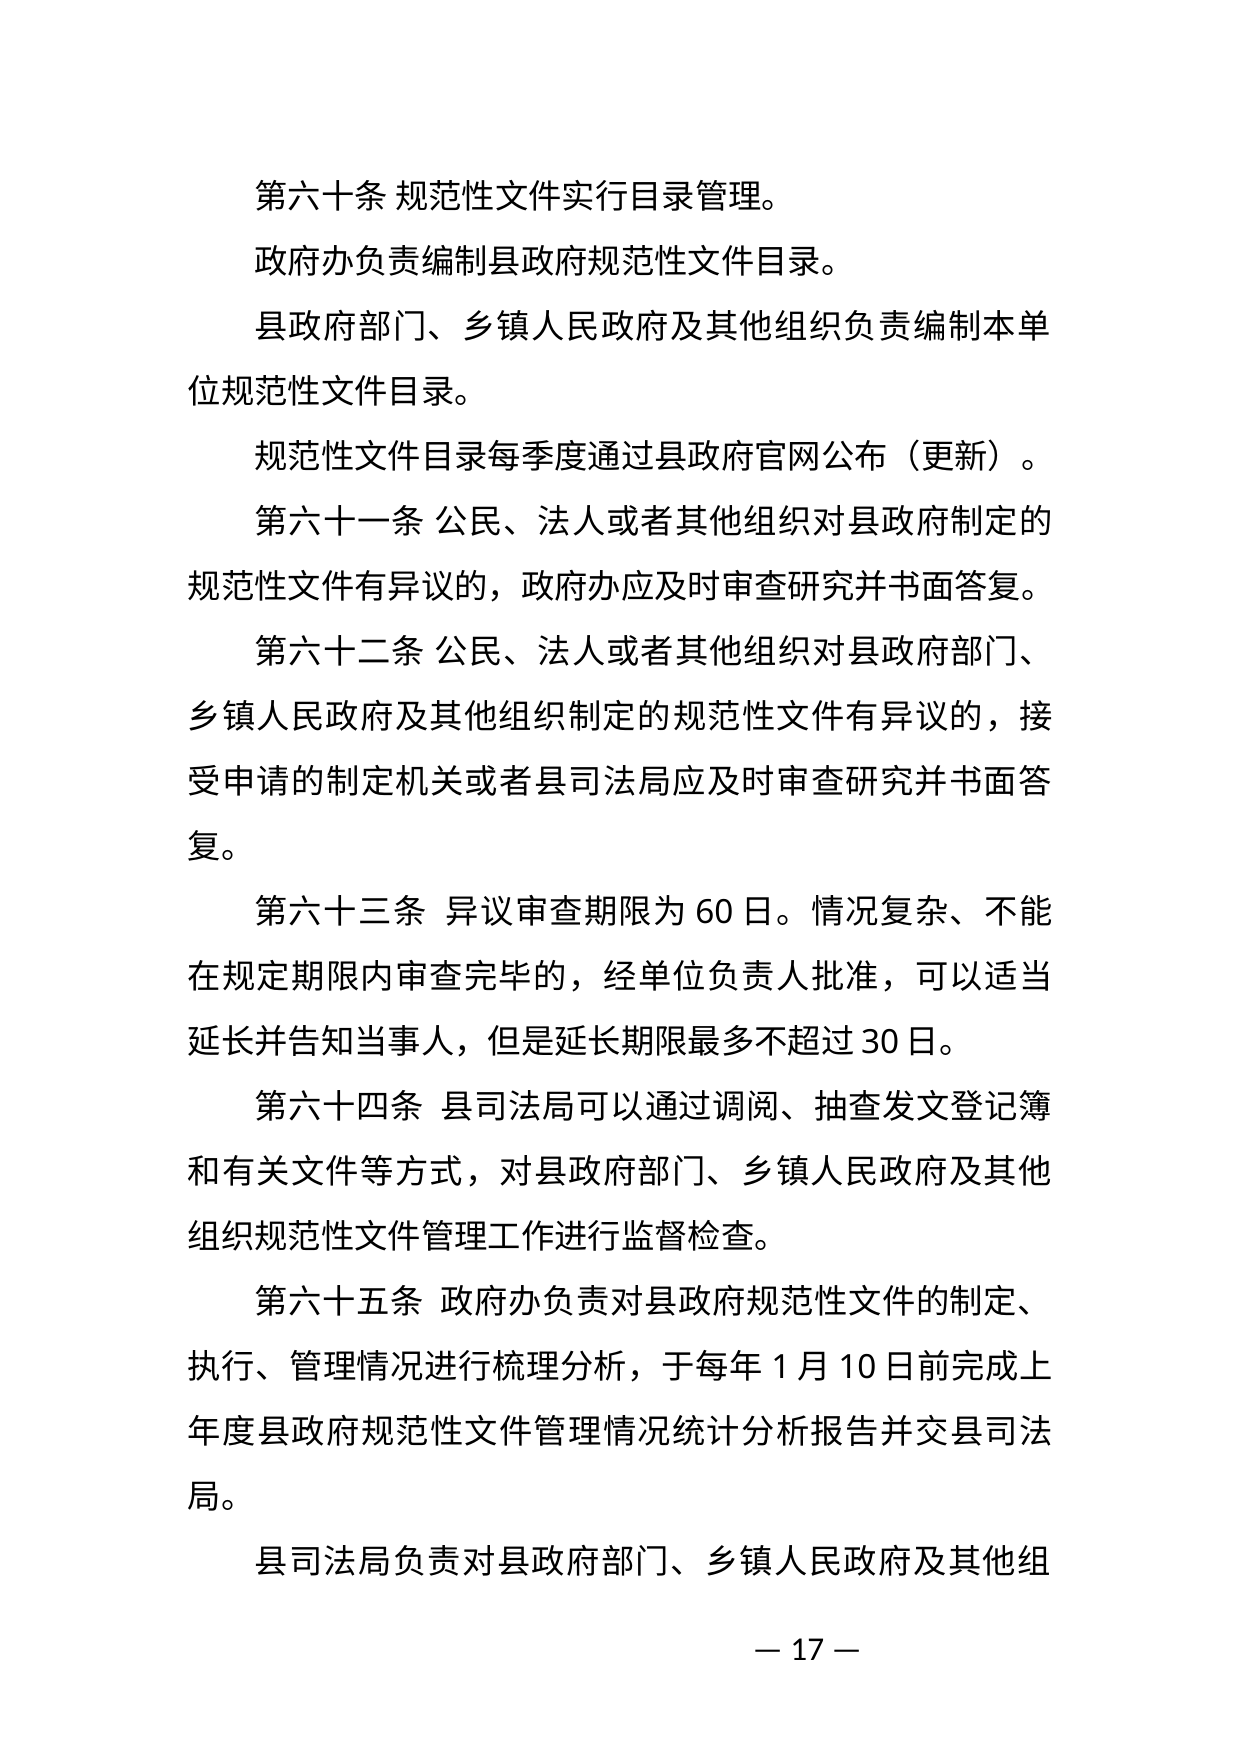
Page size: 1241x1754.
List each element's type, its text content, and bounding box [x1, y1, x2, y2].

text 第六十五条 政府办负责对县政府规范性文件的制定、执行、管理情况进行梳理分析，于每年1月10日前完成上年度县政府规范性文件管理情况统计分析报告并交县司法局。 [187, 1267, 1053, 1527]
text 第六十三条 异议审查期限为60日。情况复杂、不能在规定期限内审查完毕的，经单位负责人批准，可以适当延长并告知当事人，但是延长期限最多不超过30日。 [187, 877, 1053, 1072]
text 第六十四条 县司法局可以通过调阅、抽查发文登记簿和有关文件等方式，对县政府部门、乡镇人民政府及其他组织规范性文件管理工作进行监督检查。 [187, 1072, 1053, 1267]
text 规范性文件目录每季度通过县政府官网公布（更新）。 [187, 422, 1053, 487]
text 第六十条 规范性文件实行目录管理。 [187, 162, 1053, 227]
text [187, 1527, 1053, 1592]
text 县政府部门、乡镇人民政府及其他组织负责编制本单位规范性文件目录。 [187, 292, 1053, 422]
text 第六十一条 公民、法人或者其他组织对县政府制定的规范性文件有异议的，政府办应及时审查研究并书面答复。 [187, 487, 1053, 617]
text 第六十二条 公民、法人或者其他组织对县政府部门、乡镇人民政府及其他组织制定的规范性文件有异议的，接受申请的制定机关或者县司法局应及时审查研究并书面答复。 [187, 617, 1053, 877]
text 政府办负责编制县政府规范性文件目录。 [187, 227, 1053, 292]
